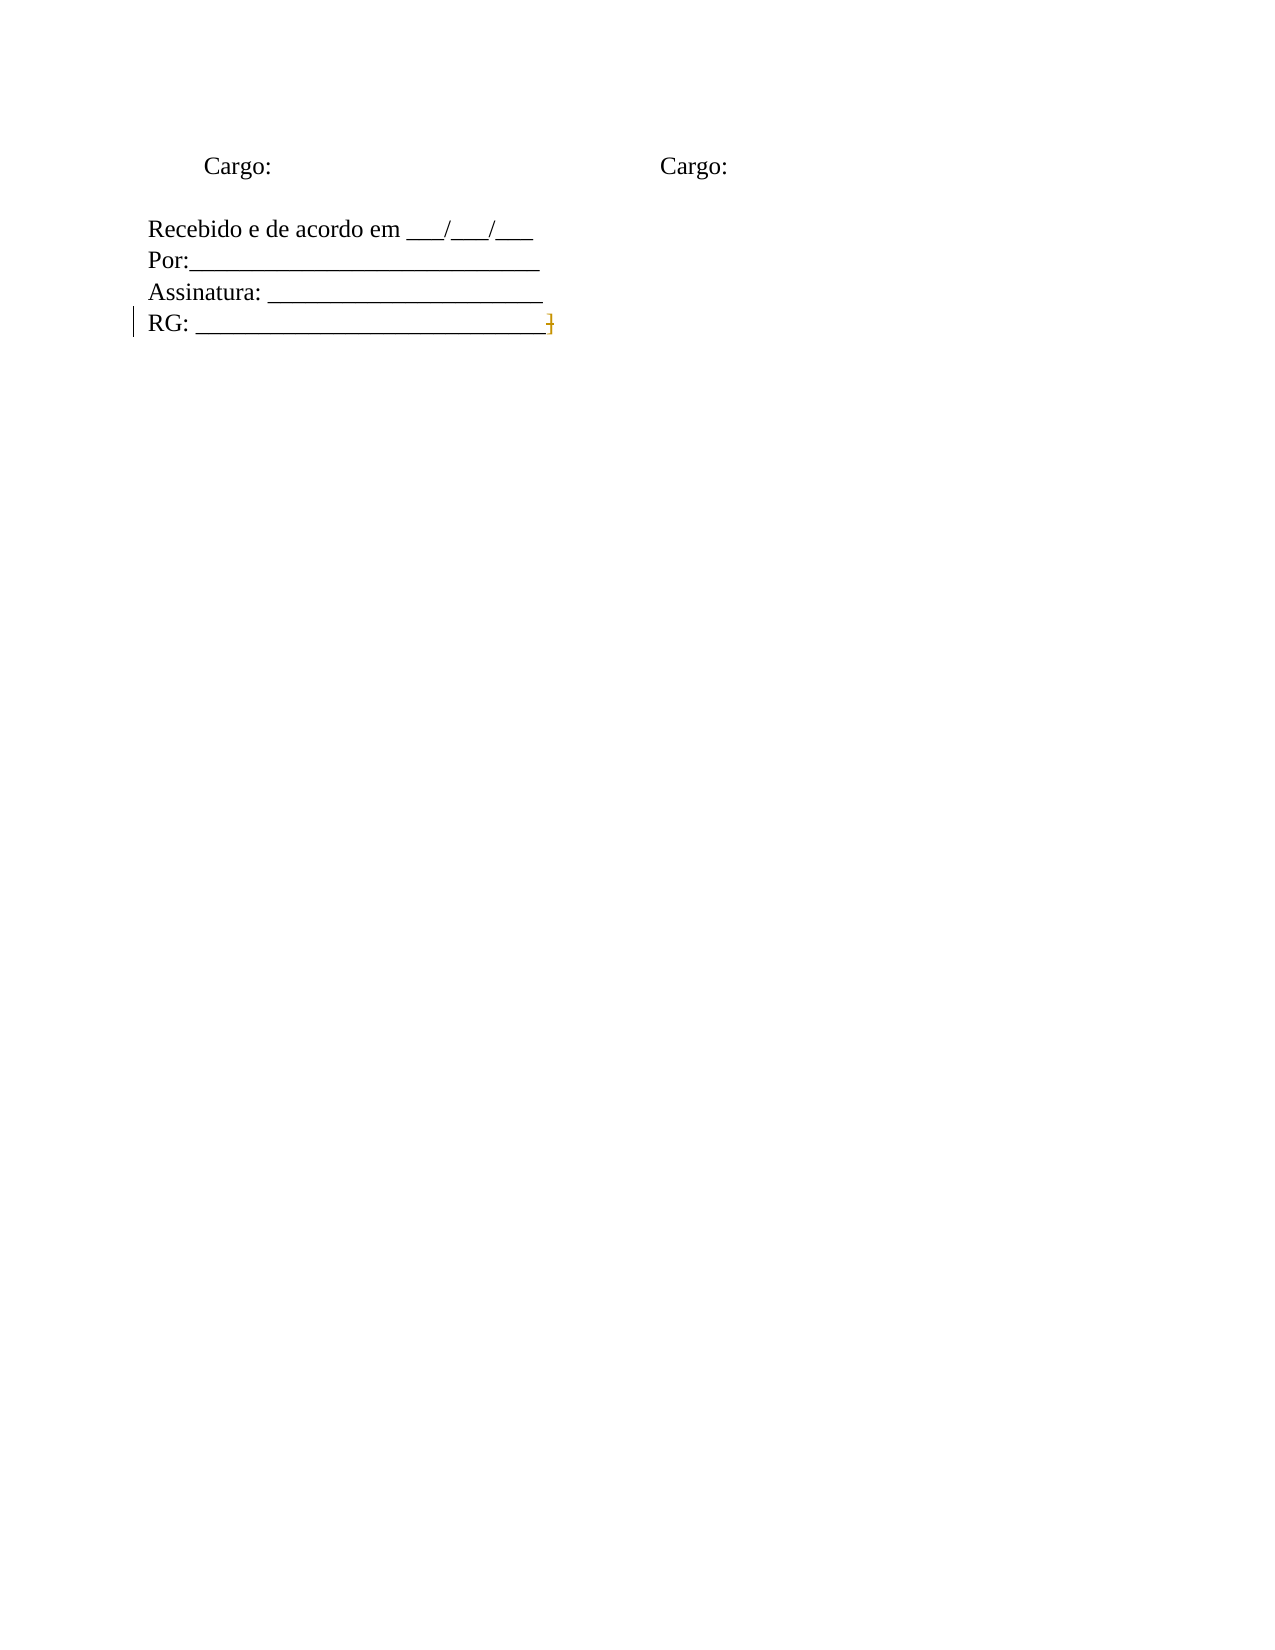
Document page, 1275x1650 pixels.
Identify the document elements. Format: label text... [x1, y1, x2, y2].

table_cell [638, 148, 1094, 181]
text Por:____________________________ [148, 244, 1127, 275]
text Recebido e de acordo em ___/___/___ [148, 212, 1127, 244]
table_cell [181, 148, 637, 181]
text Assinatura: ______________________ [148, 275, 1127, 306]
text RG: ____________________________ [148, 306, 1127, 337]
